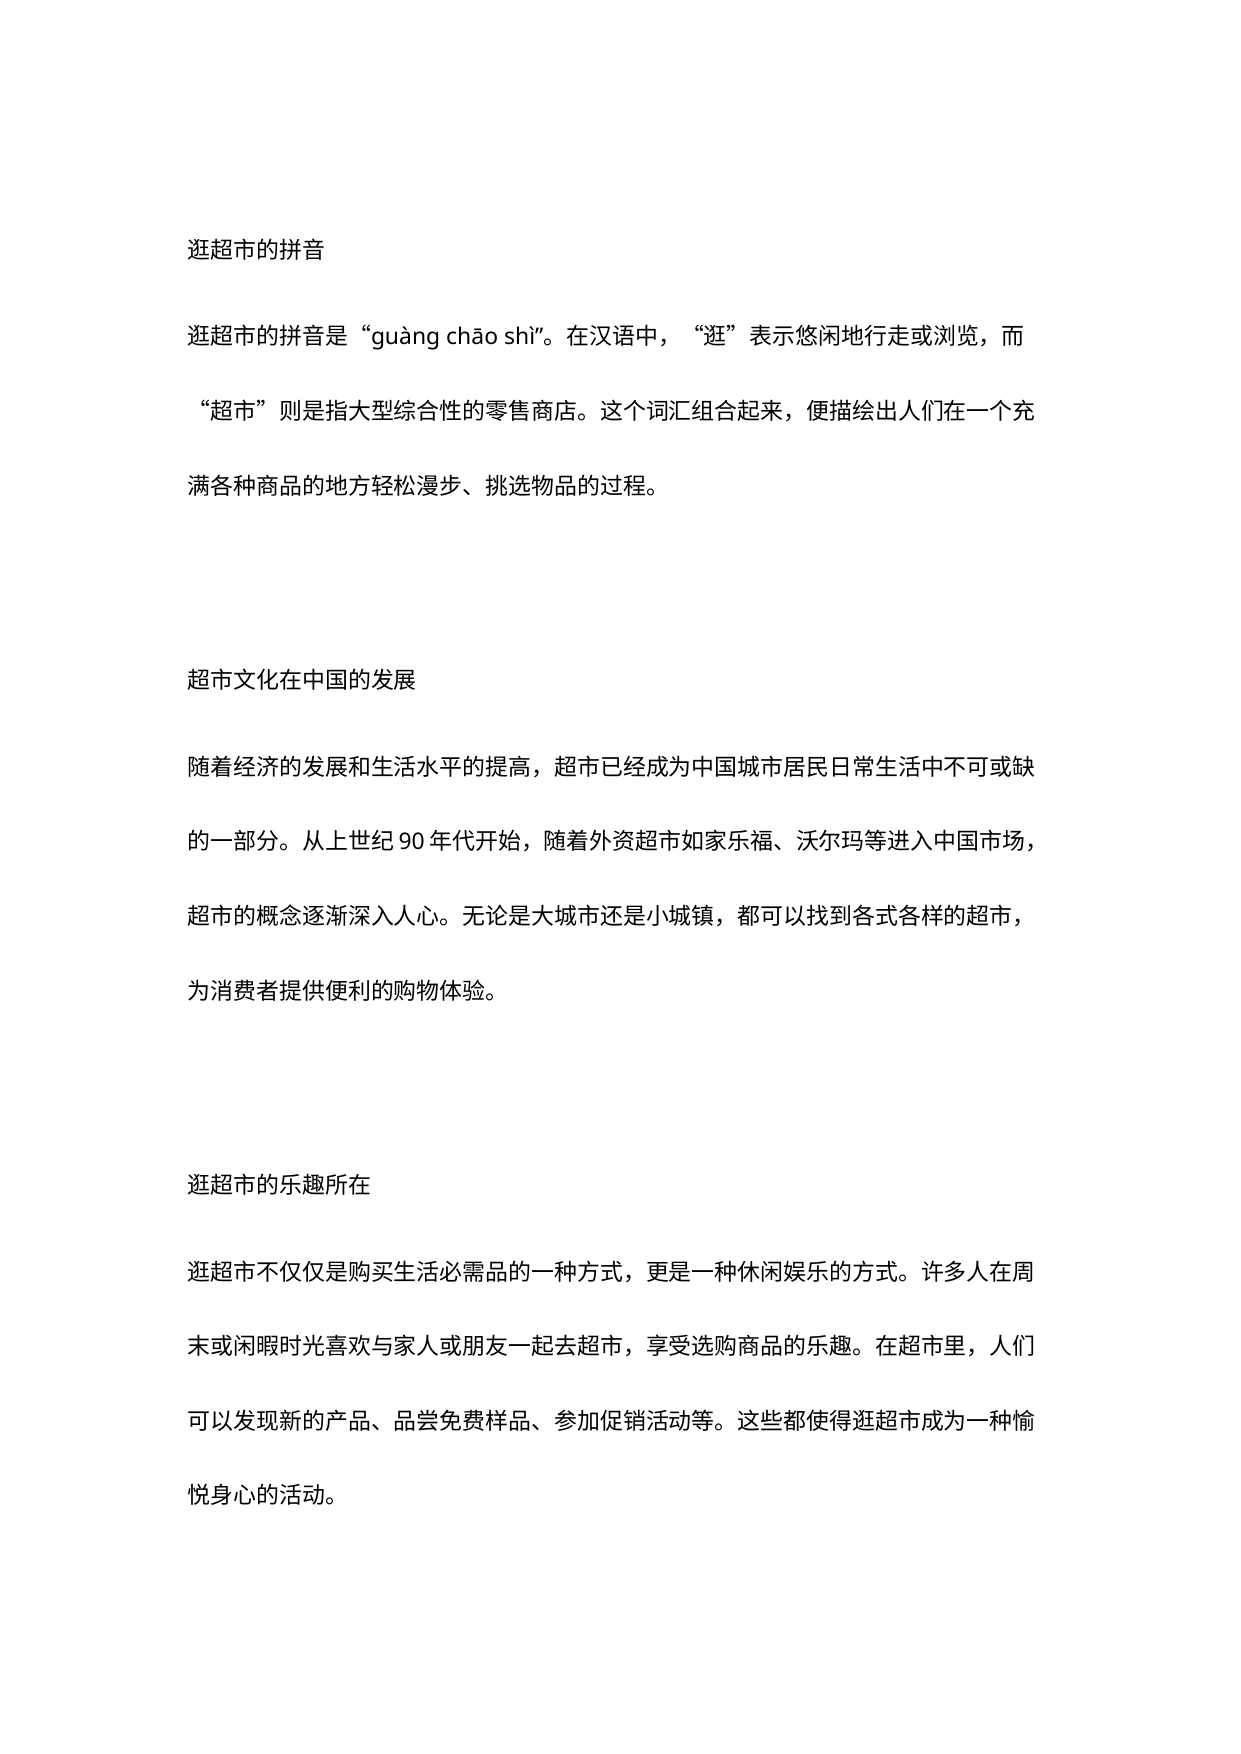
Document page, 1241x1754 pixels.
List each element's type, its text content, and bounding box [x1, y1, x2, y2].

text 逛超市的拼音 [187, 216, 1053, 281]
text 逛超市不仅仅是购买生活必需品的一种方式，更是一种休闲娱乐的方式。许多人在周末或闲暇时光喜欢与家人或朋友一起去超市，享受选购商品的乐趣。在超市里，人们可以发现新的产品、品尝免费样品、参加促销活动等。这些都使得逛超市成为一种愉悦身心的活动。 [187, 1237, 1053, 1527]
text 逛超市的乐趣所在 [187, 1151, 1053, 1216]
text 随着经济的发展和生活水平的提高，超市已经成为中国城市居民日常生活中不可或缺的一部分。从上世纪90年代开始，随着外资超市如家乐福、沃尔玛等进入中国市场，超市的概念逐渐深入人心。无论是大城市还是小城镇，都可以找到各式各样的超市，为消费者提供便利的购物体验。 [187, 733, 1053, 1022]
text 逛超市的拼音是“guàng chāo shì”。在汉语中，“逛”表示悠闲地行走或浏览，而“超市”则是指大型综合性的零售商店。这个词汇组合起来，便描绘出人们在一个充满各种商品的地方轻松漫步、挑选物品的过程。 [187, 302, 1053, 517]
text 超市文化在中国的发展 [187, 646, 1053, 711]
